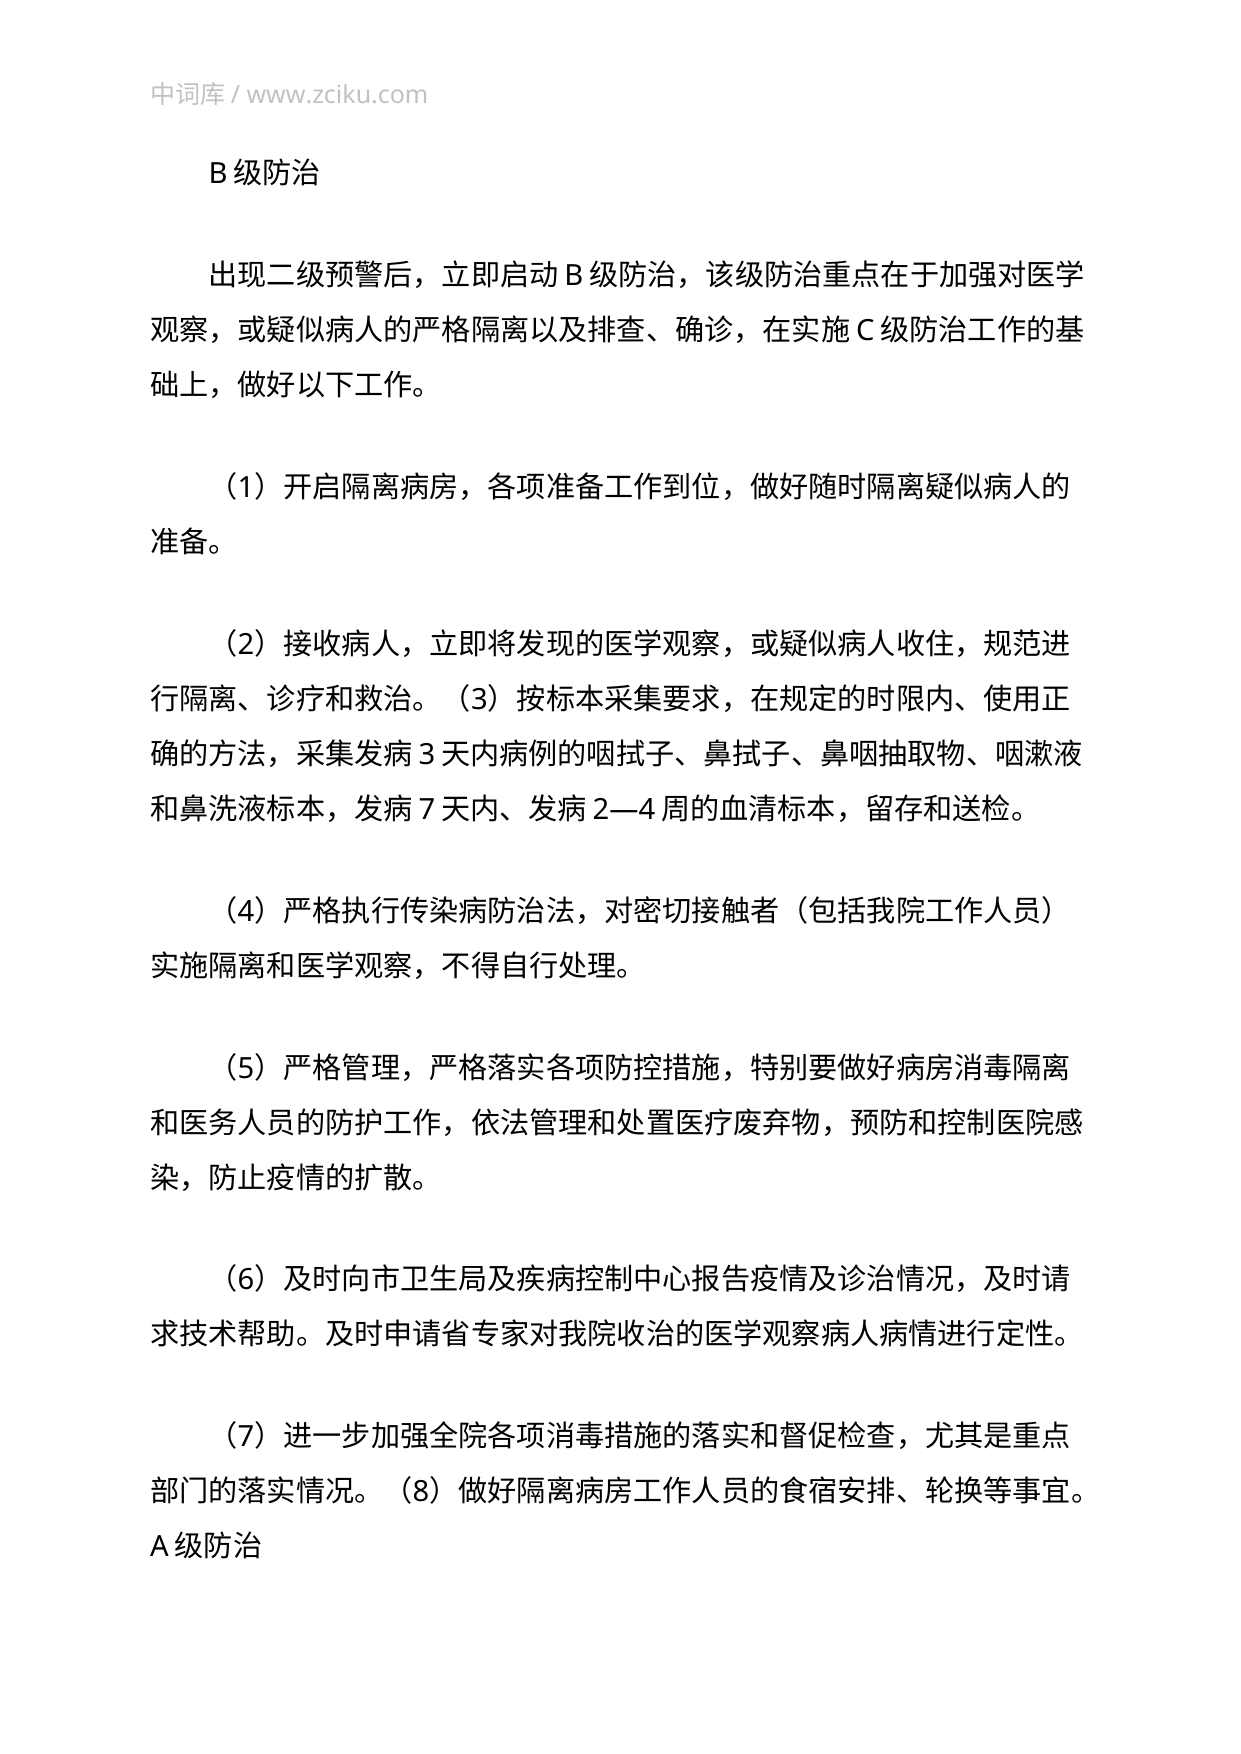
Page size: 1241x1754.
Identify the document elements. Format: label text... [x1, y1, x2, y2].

text （6）及时向市卫生局及疾病控制中心报告疫情及诊治情况，及时请求技术帮助。及时申请省专家对我院收治的医学观察病人病情进行定性。 [150, 1256, 1090, 1353]
text （5）严格管理，严格落实各项防控措施，特别要做好病房消毒隔离和医务人员的防护工作，依法管理和处置医疗废弃物，预防和控制医院感染，防止疫情的扩散。 [150, 1044, 1090, 1196]
text （4）严格执行传染病防治法，对密切接触者（包括我院工作人员）实施隔离和医学观察，不得自行处理。 [150, 887, 1090, 985]
text B级防治 [150, 150, 1090, 192]
text （1）开启隔离病房，各项准备工作到位，做好随时隔离疑似病人的准备。 [150, 464, 1090, 561]
text 出现二级预警后，立即启动B级防治，该级防治重点在于加强对医学观察，或疑似病人的严格隔离以及排查、确诊，在实施C级防治工作的基础上，做好以下工作。 [150, 252, 1090, 404]
text （2）接收病人，立即将发现的医学观察，或疑似病人收住，规范进行隔离、诊疗和救治。（3）按标本采集要求，在规定的时限内、使用正确的方法，采集发病3天内病例的咽拭子、鼻拭子、鼻咽抽取物、咽漱液和鼻洗液标本，发病7天内、发病2—4周的血清标本，留存和送检。 [150, 621, 1090, 828]
text （7）进一步加强全院各项消毒措施的落实和督促检查，尤其是重点部门的落实情况。（8）做好隔离病房工作人员的食宿安排、轮换等事宜。A级防治 [150, 1413, 1090, 1565]
